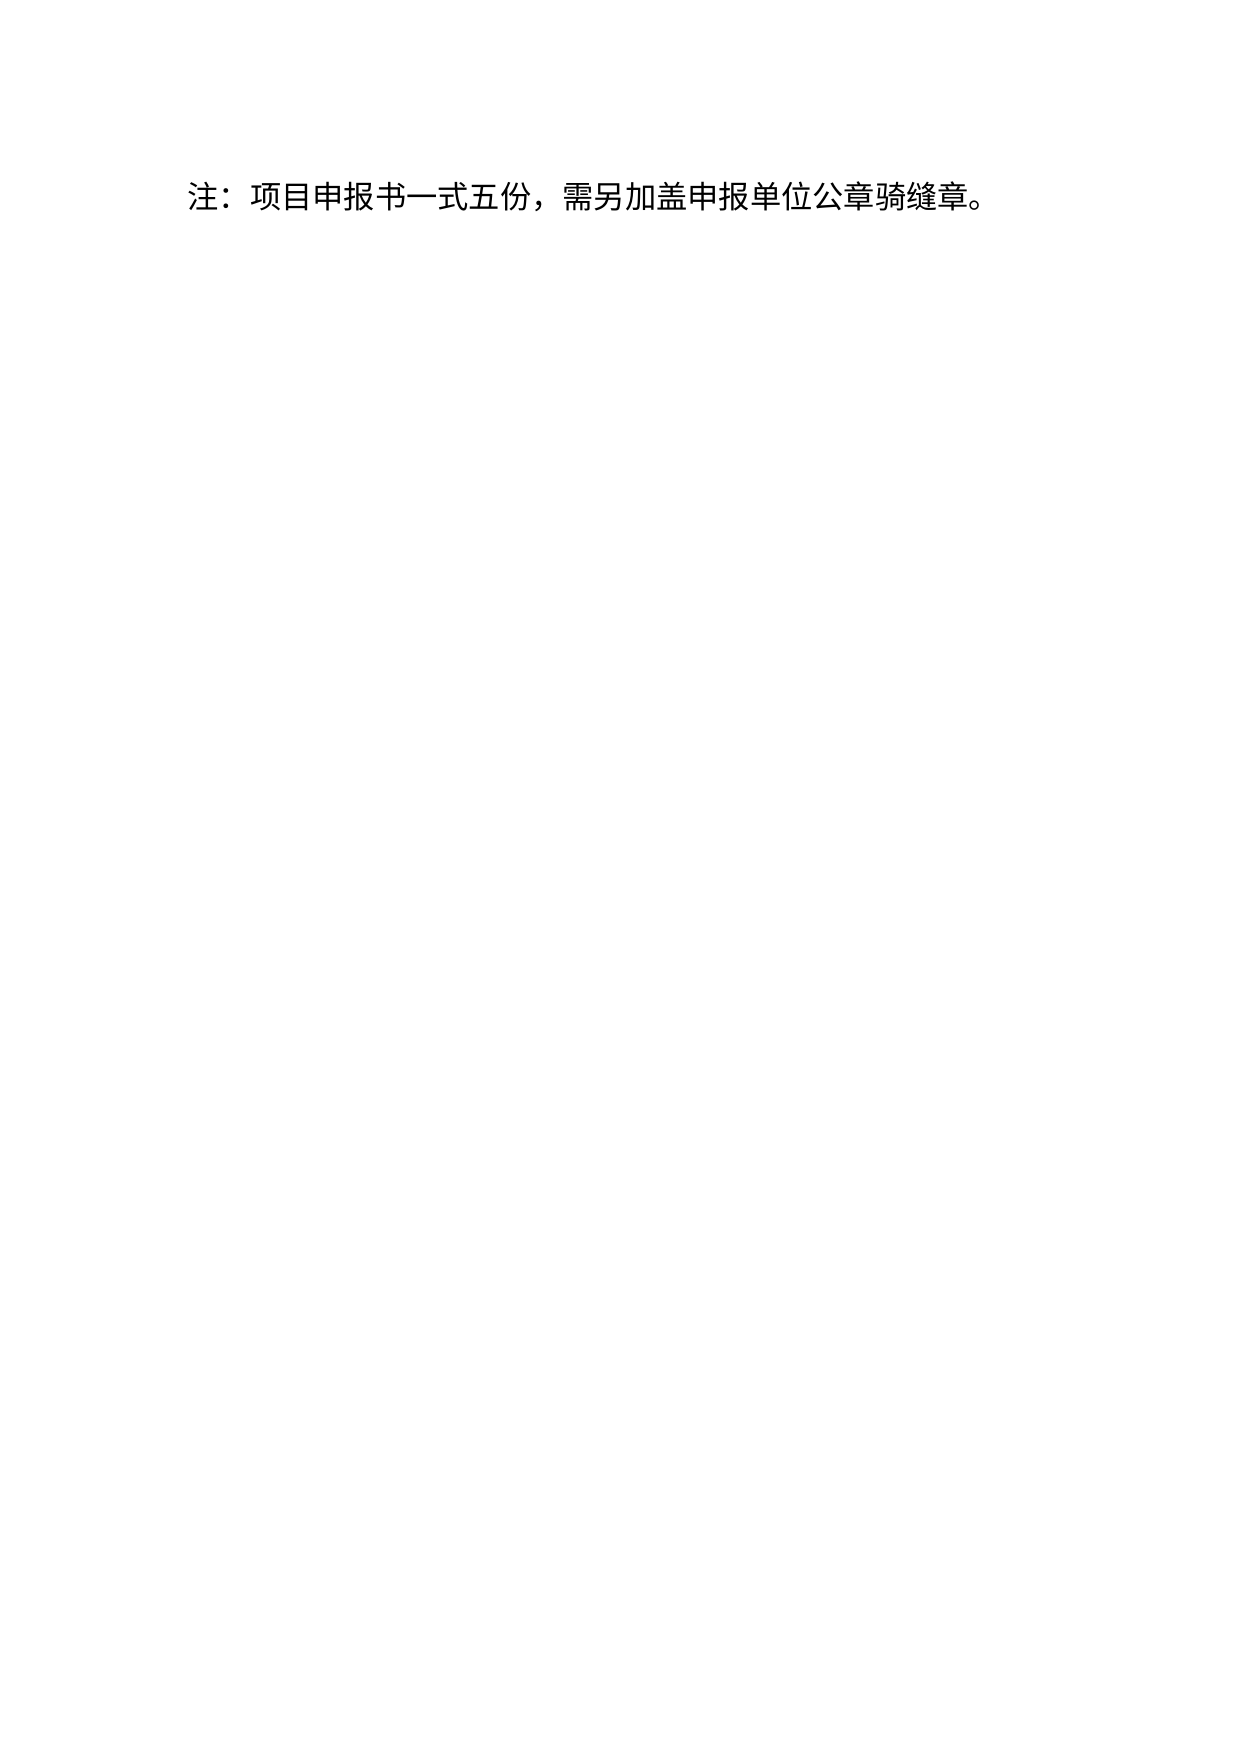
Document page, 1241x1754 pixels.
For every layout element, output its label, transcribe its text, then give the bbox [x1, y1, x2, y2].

text 注：项目申报书一式五份，需另加盖申报单位公章骑缝章。 [187, 162, 1053, 227]
